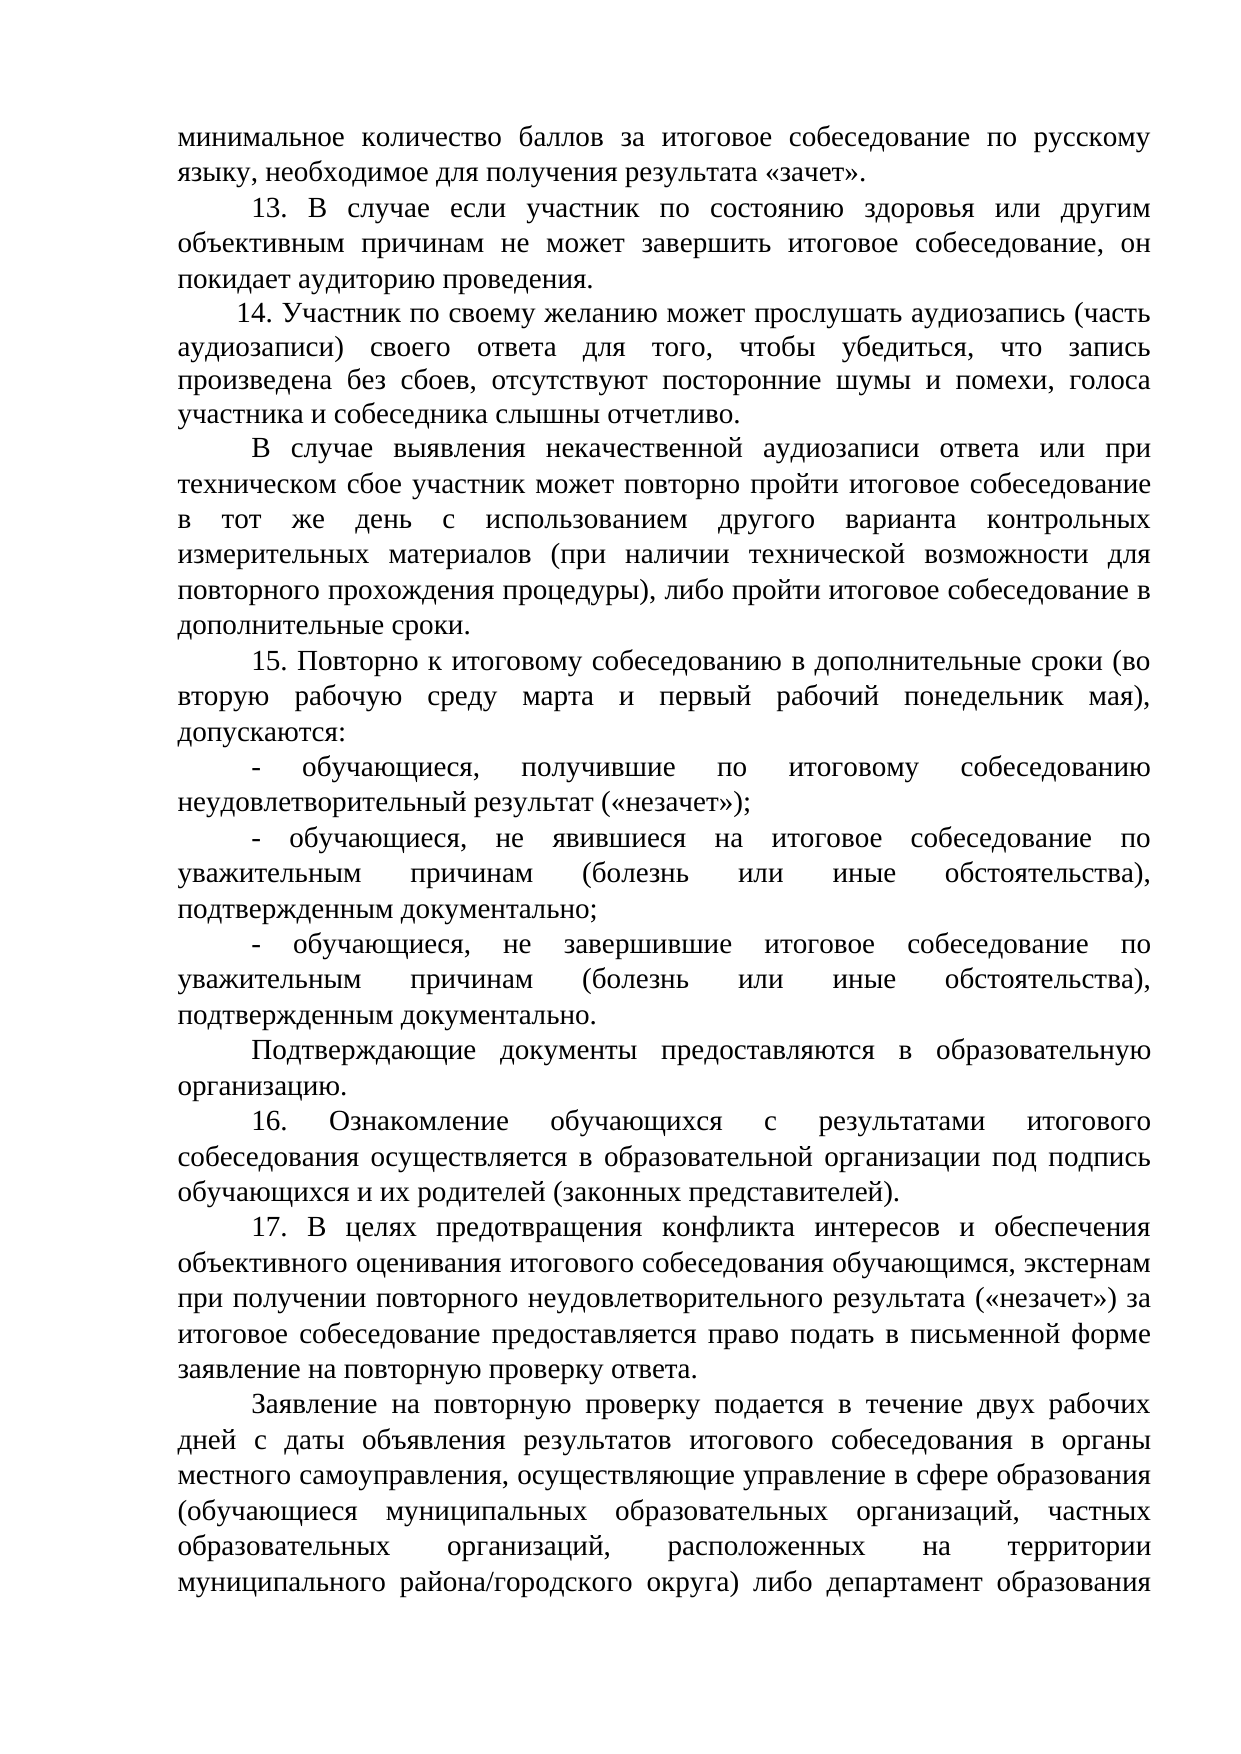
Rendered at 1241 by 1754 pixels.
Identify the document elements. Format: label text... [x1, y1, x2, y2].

text Подтверждающие документы предоставляются в образовательную организацию. [177, 1031, 1152, 1102]
text 15. Повторно к итоговому собеседованию в дополнительные сроки (во вторую рабочую среду марта и первый рабочий понедельник мая), допускаются: [177, 642, 1152, 748]
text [177, 118, 1152, 189]
text - обучающиеся, не завершившие итоговое собеседование по уважительным причинам (болезнь или иные обстоятельства), подтвержденным документально. [177, 925, 1152, 1031]
list 16. Ознакомление обучающихся с результатами итогового собеседования осуществляется в образовательной организации под подпись обучающихся и их родителей (законных представителей). [177, 1102, 1152, 1208]
text - обучающиеся, не явившиеся на итоговое собеседование по уважительным причинам (болезнь или иные обстоятельства), подтвержденным документально; [177, 819, 1152, 925]
text 13. В случае если участник по состоянию здоровья или другим объективным причинам не может завершить итоговое собеседование, он покидает аудиторию проведения. [177, 189, 1152, 295]
text - обучающиеся, получившие по итоговому собеседованию неудовлетворительный результат («незачет»); [177, 748, 1152, 819]
list 17. В целях предотвращения конфликта интересов и обеспечения объективного оценивания итогового собеседования обучающимся, экстернам при получении повторного неудовлетворительного результата («незачет») за итоговое собеседование предоставляется право подать в письменной форме заявление на повторную проверку ответа. [177, 1208, 1152, 1386]
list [177, 1386, 1152, 1598]
list 14. Участник по своему желанию может прослушать аудиозапись (часть аудиозаписи) своего ответа для того, чтобы убедиться, что запись произведена без сбоев, отсутствуют посторонние шумы и помехи, голоса участника и собеседника слышны отчетливо. [177, 295, 1152, 429]
text В случае выявления некачественной аудиозаписи ответа или при техническом сбое участник может повторно пройти итоговое собеседование в тот же день с использованием другого варианта контрольных измерительных материалов (при наличии технической возможности для повторного прохождения процедуры), либо пройти итоговое собеседование в дополнительные сроки. [177, 429, 1152, 642]
